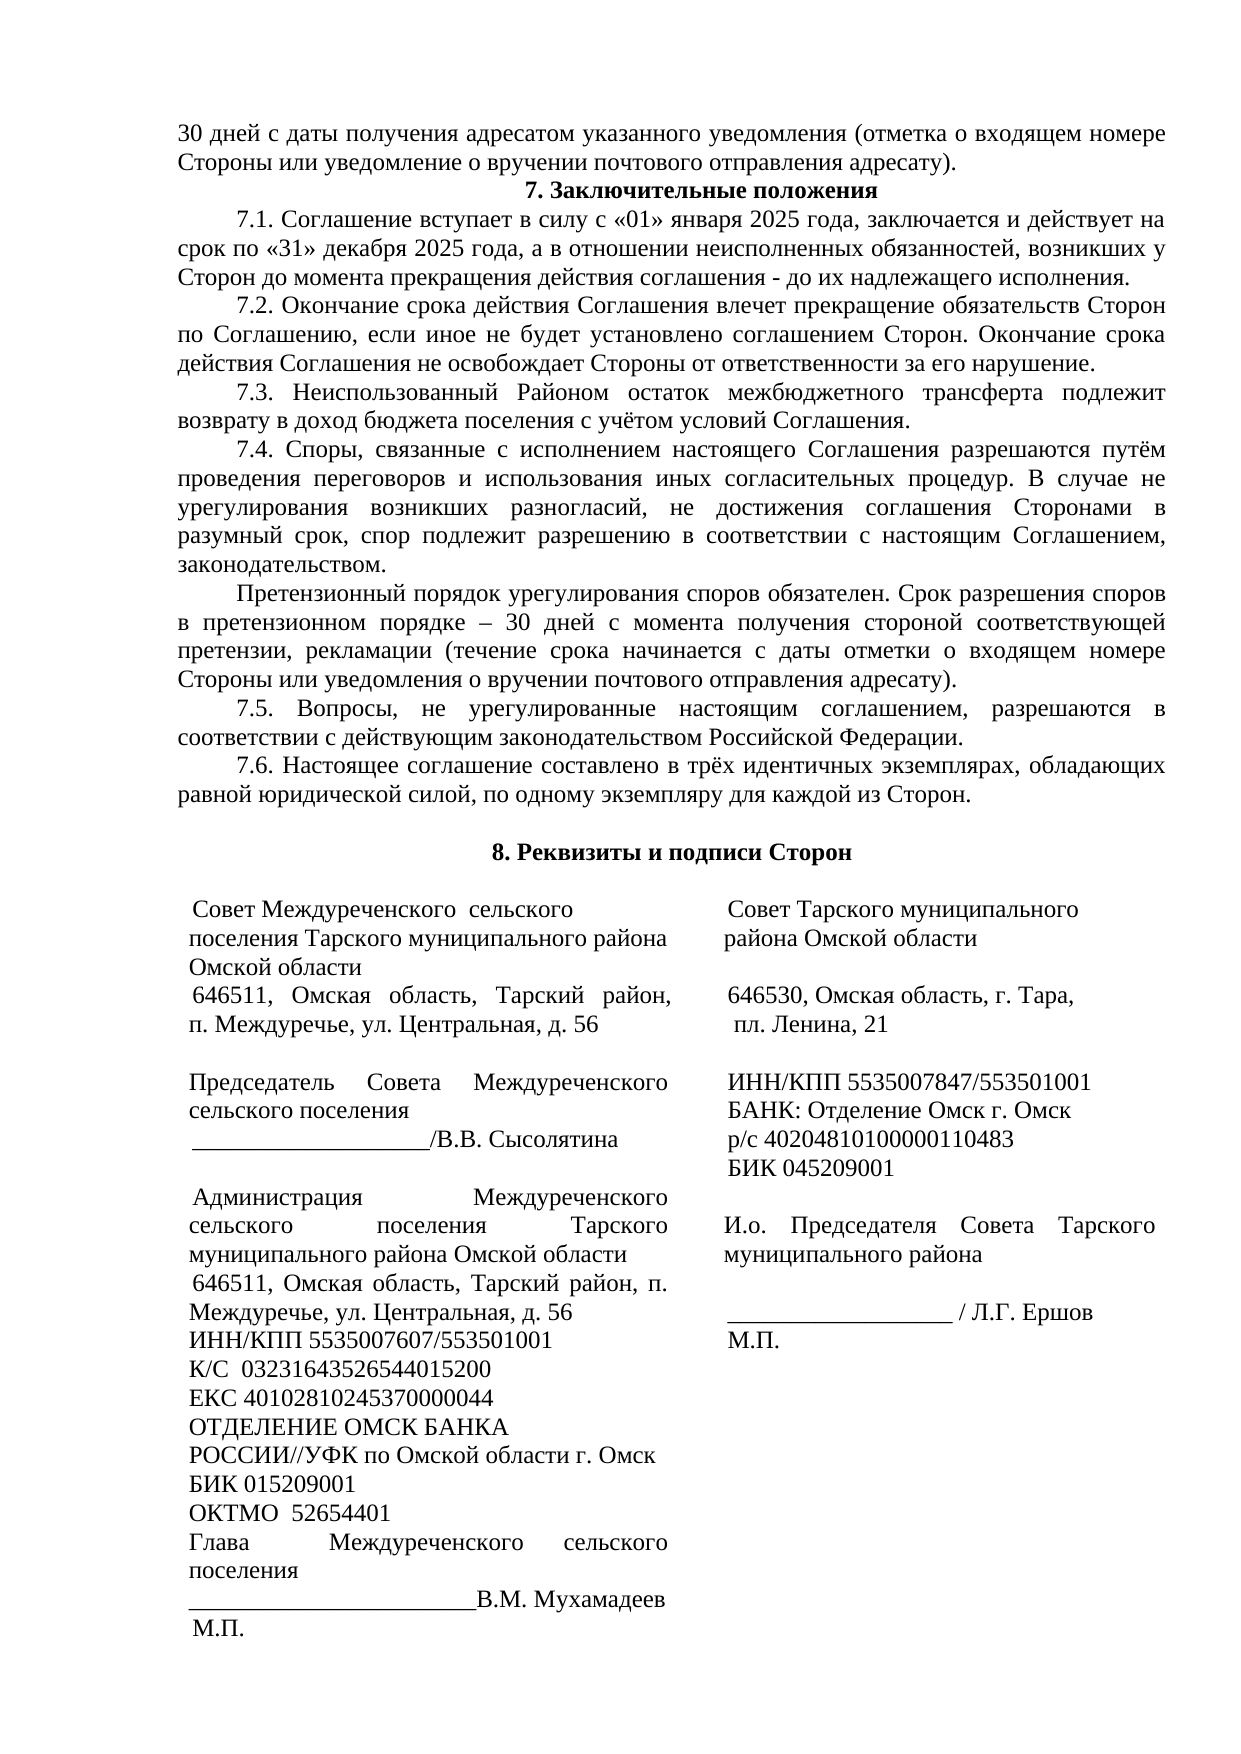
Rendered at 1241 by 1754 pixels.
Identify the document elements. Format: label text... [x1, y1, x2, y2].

table_cell И.о. Председателя Совета Тарского муниципального района __________________ / Л.Г. Ершов М.П. [679, 1182, 1167, 1642]
table_cell 646511, Омская область, Тарский район, п. Междуречье, ул. Центральная, д. 56 Председатель Совета Междуреченского сельского поселения ___________________/В.В. Сысолятина [177, 981, 679, 1182]
text 8. Реквизиты и подписи Сторон [177, 837, 1167, 866]
text 7.5. Вопросы, не урегулированные настоящим соглашением, разрешаются в соответствии с действующим законодательством Российской Федерации. [177, 693, 1167, 751]
table_header Совет Тарского муниципального района Омской области [679, 894, 1167, 981]
text Претензионный порядок урегулирования споров обязателен. Срок разрешения споров в претензионном порядке – 30 дней с момента получения стороной соответствующей претензии, рекламации (течение срока начинается с даты отметки о входящем номере Стороны или уведомления о вручении почтового отправления адресату). [177, 578, 1167, 693]
text 7.6. Настоящее соглашение составлено в трёх идентичных экземплярах, обладающих равной юридической силой, по одному экземпляру для каждой из Сторон. [177, 751, 1167, 808]
text 7.2. Окончание срока действия Соглашения влечет прекращение обязательств Сторон по Соглашению, если иное не будет установлено соглашением Сторон. Окончание срока действия Соглашения не освобождает Стороны от ответственности за его нарушение. [177, 291, 1167, 377]
table_cell 646530, Омская область, г. Тара, пл. Ленина, 21 ИНН/КПП 5535007847/553501001 БАНК: Отделение Омск г. Омск р/с 40204810100000110483 БИК 045209001 [679, 981, 1167, 1182]
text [177, 118, 1167, 176]
table_cell Администрация Междуреченского сельского поселения Тарского муниципального района Омской области 646511, Омская область, Тарский район, п. Междуречье, ул. Центральная, д. 56 ИНН/КПП 5535007607/553501001 К/С 03231643526544015200 ЕКС 40102810245370000044 ОТДЕЛЕНИЕ ОМСК БАНКА РОССИИ//УФК по Омской области г. Омск БИК 015209001 ОКТМО 52654401 Глава Междуреченского сельского поселения _______________________В.М. Мухамадеев М.П. [177, 1182, 679, 1642]
text 7. Заключительные положения [177, 176, 1167, 204]
text 7.4. Споры, связанные с исполнением настоящего Соглашения разрешаются путём проведения переговоров и использования иных согласительных процедур. В случае не урегулирования возникших разногласий, не достижения соглашения Сторонами в разумный срок, спор подлежит разрешению в соответствии с настоящим Соглашением, законодательством. [177, 434, 1167, 578]
text 7.1. Соглашение вступает в силу с «01» января 2025 года, заключается и действует на срок по «31» декабря 2025 года, а в отношении неисполненных обязанностей, возникших у Сторон до момента прекращения действия соглашения - до их надлежащего исполнения. [177, 204, 1167, 291]
table_header Совет Междуреченского сельского поселения Тарского муниципального района Омской области [177, 894, 679, 981]
text 7.3. Неиспользованный Районом остаток межбюджетного трансферта подлежит возврату в доход бюджета поселения с учётом условий Соглашения. [177, 377, 1167, 434]
